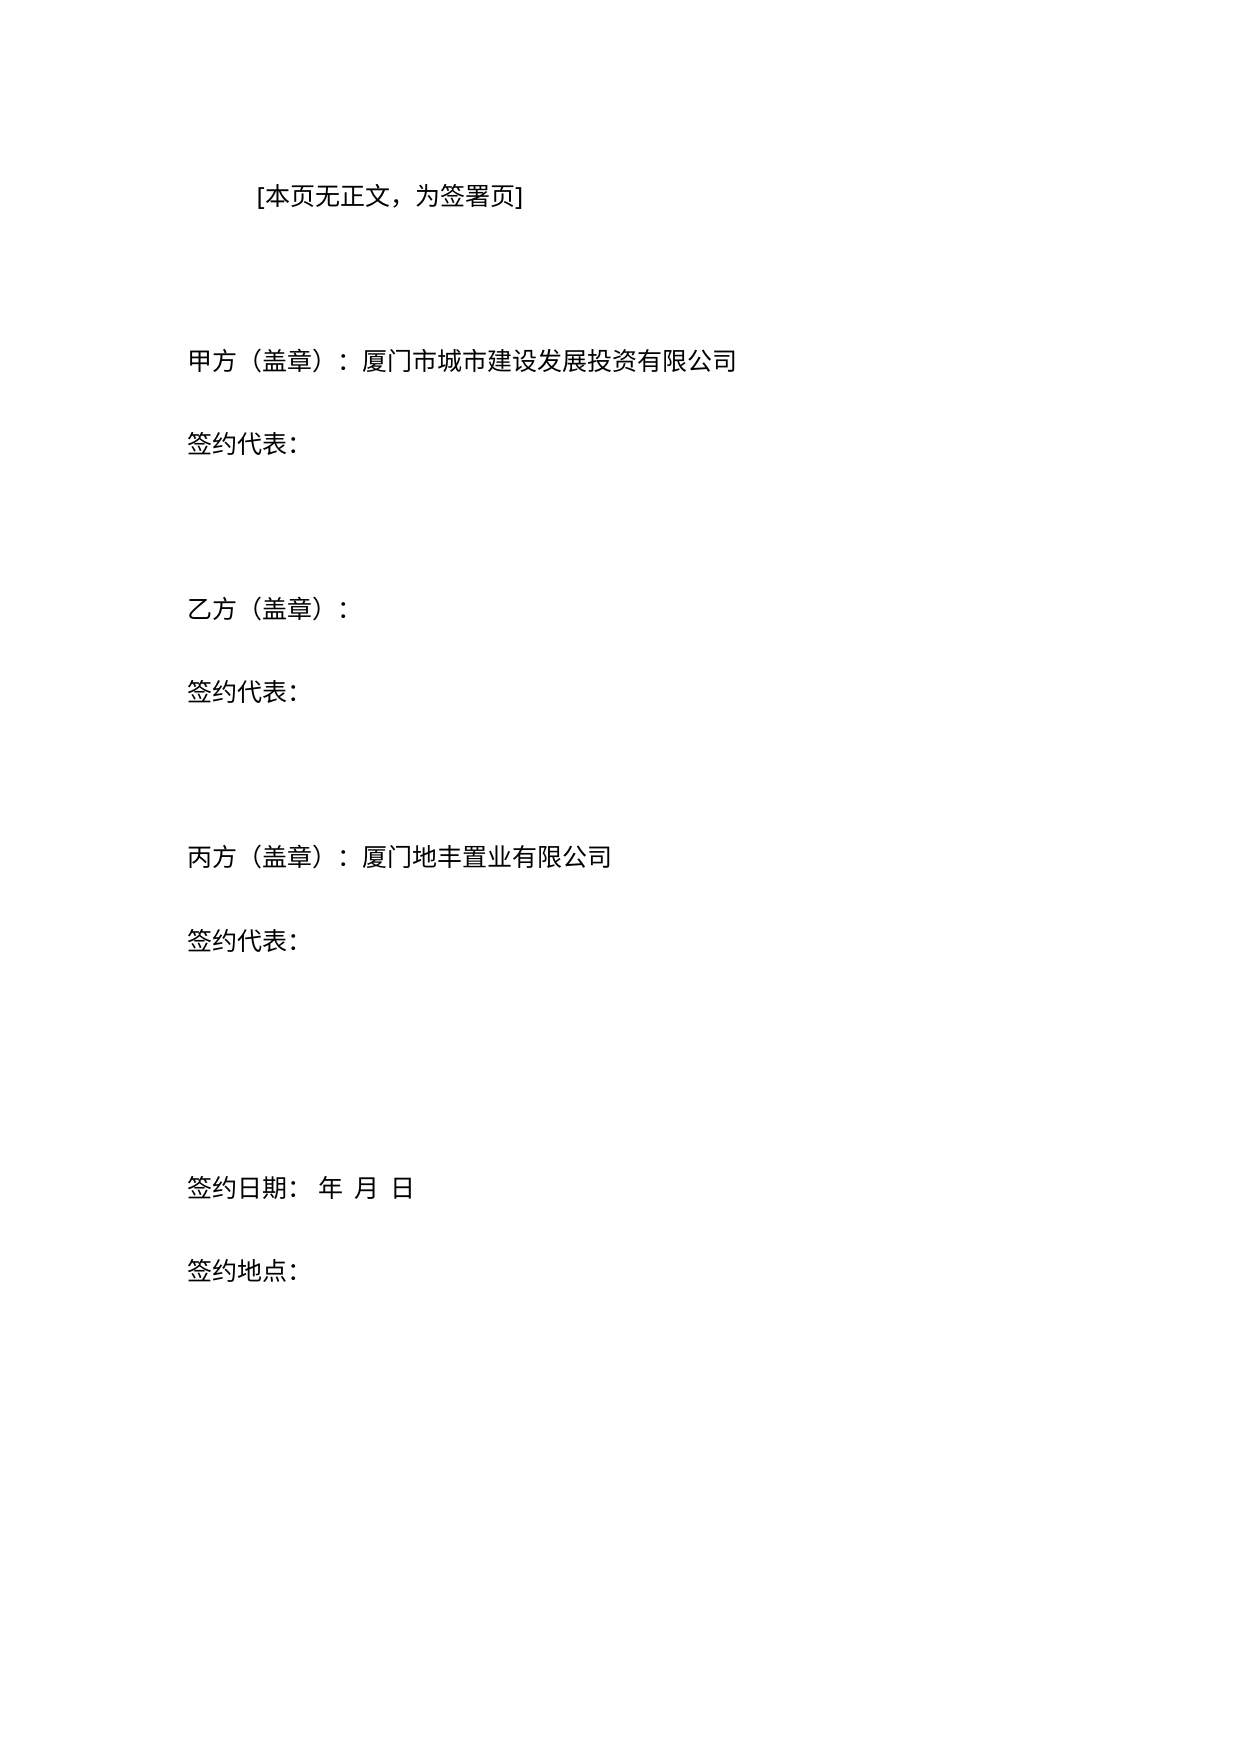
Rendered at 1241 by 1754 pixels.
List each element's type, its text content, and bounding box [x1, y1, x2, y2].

text 签约日期： 年 月 日 [187, 1154, 1053, 1219]
text 甲方（盖章）：厦门市城市建设发展投资有限公司 [187, 327, 1053, 392]
text 签约地点： [187, 1237, 1053, 1302]
text 签约代表： [187, 410, 1053, 475]
text 签约代表： [187, 658, 1053, 723]
text 签约代表： [187, 907, 1053, 972]
text 乙方（盖章）： [187, 575, 1053, 640]
text [本页无正文，为签署页] [187, 162, 1053, 227]
text 丙方（盖章）：厦门地丰置业有限公司 [187, 823, 1053, 888]
